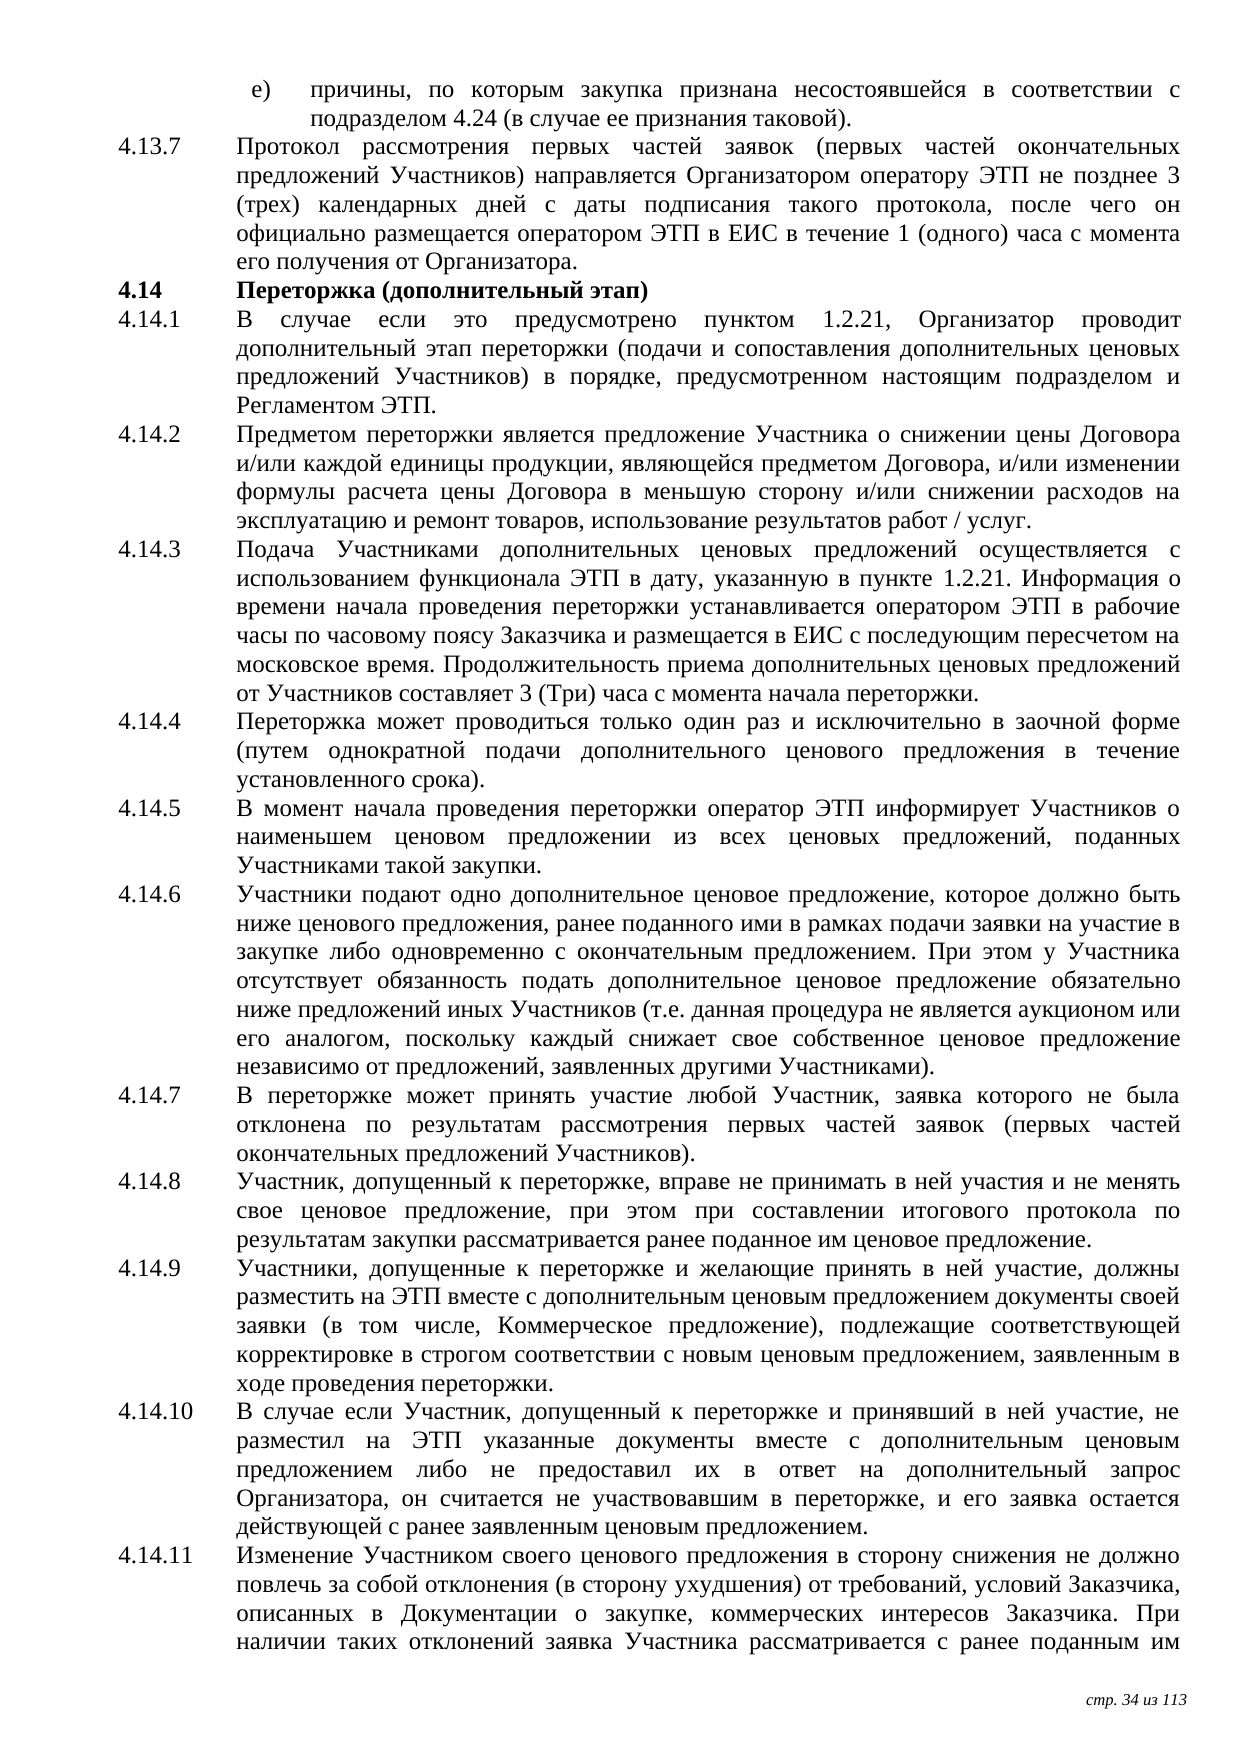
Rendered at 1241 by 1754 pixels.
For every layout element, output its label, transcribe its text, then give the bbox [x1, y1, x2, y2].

text Участник, допущенный к переторжке, вправе не принимать в ней участия и не менять свое ценовое предложение, при этом при составлении итогового протокола по результатам закупки рассматривается ранее поданное им ценовое предложение. [118, 1166, 1181, 1253]
text Переторжка может проводиться только один раз и исключительно в заочной форме (путем однократной подачи дополнительного ценового предложения в течение установленного срока). [118, 706, 1181, 793]
text Участники подают одно дополнительное ценовое предложение, которое должно быть ниже ценового предложения, ранее поданного ими в рамках подачи заявки на участие в закупке либо одновременно с окончательным предложением. При этом у Участника отсутствует обязанность подать дополнительное ценовое предложение обязательно ниже предложений иных Участников (т.е. данная процедура не является аукционом или его аналогом, поскольку каждый снижает свое собственное ценовое предложение независимо от предложений, заявленных другими Участниками). [118, 879, 1181, 1080]
text В момент начала проведения переторжки оператор ЭТП информирует Участников о наименьшем ценовом предложении из всех ценовых предложений, поданных Участниками такой закупки. [118, 793, 1181, 879]
text В переторжке может принять участие любой Участник, заявка которого не была отклонена по результатам рассмотрения первых частей заявок (первых частей окончательных предложений Участников). [118, 1080, 1181, 1166]
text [118, 1540, 1181, 1655]
text В случае если Участник, допущенный к переторжке и принявший в ней участие, не разместил на ЭТП указанные документы вместе с дополнительным ценовым предложением либо не предоставил их в ответ на дополнительный запрос Организатора, он считается не участвовавшим в переторжке, и его заявка остается действующей с ранее заявленным ценовым предложением. [118, 1396, 1181, 1540]
text Участники, допущенные к переторжке и желающие принять в ней участие, должны разместить на ЭТП вместе с дополнительным ценовым предложением документы своей заявки (в том числе, Коммерческое предложение), подлежащие соответствующей корректировке в строгом соответствии с новым ценовым предложением, заявленным в ходе проведения переторжки. [118, 1253, 1181, 1396]
text Подача Участниками дополнительных ценовых предложений осуществляется с использованием функционала ЭТП в дату, указанную в пункте 1.2.21. Информация о времени начала проведения переторжки устанавливается оператором ЭТП в рабочие часы по часовому поясу Заказчика и размещается в ЕИС с последующим пересчетом на московское время. Продолжительность приема дополнительных ценовых предложений от Участников составляет 3 (Три) часа с момента начала переторжки. [118, 534, 1181, 706]
text В случае если это предусмотрено пунктом 1.2.21, Организатор проводит дополнительный этап переторжки (подачи и сопоставления дополнительных ценовых предложений Участников) в порядке, предусмотренном настоящим подразделом и Регламентом ЭТП. [118, 304, 1181, 419]
text Протокол рассмотрения первых частей заявок (первых частей окончательных предложений Участников) направляется Организатором оператору ЭТП не позднее 3 (трех) календарных дней с даты подписания такого протокола, после чего он официально размещается оператором ЭТП в ЕИС в течение 1 (одного) часа с момента его получения от Организатора. [118, 131, 1181, 275]
text Предметом переторжки является предложение Участника о снижении цены Договора и/или каждой единицы продукции, являющейся предметом Договора, и/или изменении формулы расчета цены Договора в меньшую сторону и/или снижении расходов на эксплуатацию и ремонт товаров, использование результатов работ / услуг. [118, 419, 1181, 534]
text причины, по которым закупка признана несостоявшейся в соответствии с подразделом 4.24 (в случае ее признания таковой). [251, 74, 1181, 131]
subtitle Переторжка (дополнительный этап) [118, 275, 1181, 304]
